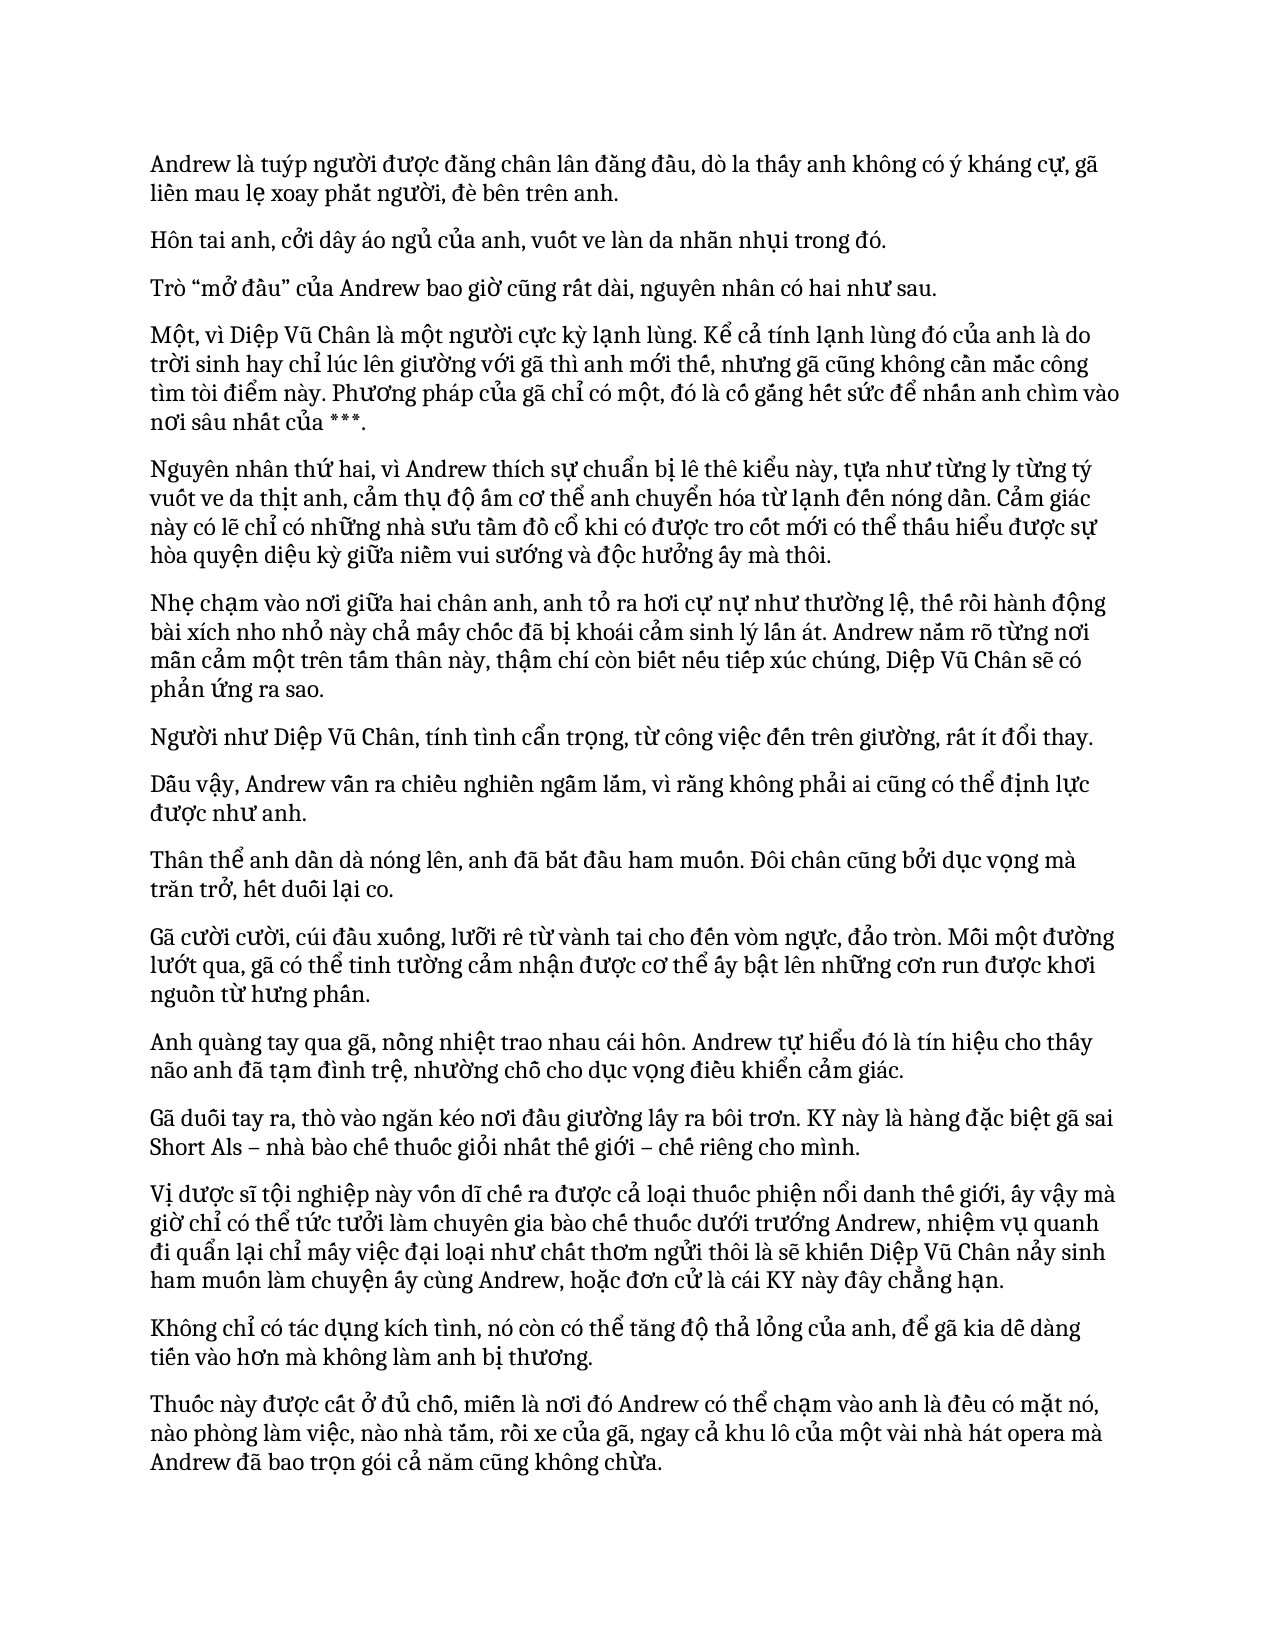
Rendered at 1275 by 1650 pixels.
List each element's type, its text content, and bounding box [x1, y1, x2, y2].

text Người như Diệp Vũ Chân, tính tình cẩn trọng, từ công việc đến trên giường, rất ít đổi thay. [150, 722, 1125, 751]
text Andrew là tuýp người được đằng chân lân đằng đầu, dò la thấy anh không có ý kháng cự, gã liền mau lẹ xoay phắt người, đè bên trên anh. [150, 150, 1125, 207]
text Thuốc này được cất ở đủ chỗ, miễn là nơi đó Andrew có thể chạm vào anh là đều có mặt nó, nào phòng làm việc, nào nhà tắm, rồi xe của gã, ngay cả khu lô của một vài nhà hát opera mà Andrew đã bao trọn gói cả năm cũng không chừa. [150, 1390, 1125, 1476]
text Nhẹ chạm vào nơi giữa hai chân anh, anh tỏ ra hơi cự nự như thường lệ, thế rồi hành động bài xích nho nhỏ này chả mấy chốc đã bị khoái cảm sinh lý lấn át. Andrew nắm rõ từng nơi mẫn cảm một trên tấm thân này, thậm chí còn biết nếu tiếp xúc chúng, Diệp Vũ Chân sẽ có phản ứng ra sao. [150, 589, 1125, 704]
text Gã duỗi tay ra, thò vào ngăn kéo nơi đầu giường lấy ra bôi trơn. KY này là hàng đặc biệt gã sai Short Als – nhà bào chế thuốc giỏi nhất thế giới – chế riêng cho mình. [150, 1104, 1125, 1161]
text Gã cười cười, cúi đầu xuống, lưỡi rê từ vành tai cho đến vòm ngực, đảo tròn. Mỗi một đường lướt qua, gã có thể tinh tường cảm nhận được cơ thể ấy bật lên những cơn run được khơi nguồn từ hưng phấn. [150, 922, 1125, 1009]
text Dẫu vậy, Andrew vẫn ra chiều nghiền ngẫm lắm, vì rằng không phải ai cũng có thể định lực được như anh. [150, 770, 1125, 827]
text Anh quàng tay qua gã, nồng nhiệt trao nhau cái hôn. Andrew tự hiểu đó là tín hiệu cho thấy não anh đã tạm đình trệ, nhường chỗ cho dục vọng điều khiển cảm giác. [150, 1027, 1125, 1085]
text Nguyên nhân thứ hai, vì Andrew thích sự chuẩn bị lê thê kiểu này, tựa như từng ly từng tý vuốt ve da thịt anh, cảm thụ độ ấm cơ thể anh chuyển hóa từ lạnh đến nóng dần. Cảm giác này có lẽ chỉ có những nhà sưu tầm đồ cổ khi có được tro cốt mới có thể thấu hiểu được sự hòa quyện diệu kỳ giữa niềm vui sướng và độc hưởng ấy mà thôi. [150, 455, 1125, 570]
text Không chỉ có tác dụng kích tình, nó còn có thể tăng độ thả lỏng của anh, để gã kia dễ dàng tiến vào hơn mà không làm anh bị thương. [150, 1314, 1125, 1371]
text Trò “mở đầu” của Andrew bao giờ cũng rất dài, nguyên nhân có hai như sau. [150, 274, 1125, 302]
text Vị dược sĩ tội nghiệp này vốn dĩ chế ra được cả loại thuốc phiện nổi danh thế giới, ấy vậy mà giờ chỉ có thể tức tưởi làm chuyên gia bào chế thuốc dưới trướng Andrew, nhiệm vụ quanh đi quẩn lại chỉ mấy việc đại loại như chất thơm ngửi thôi là sẽ khiến Diệp Vũ Chân nảy sinh ham muốn làm chuyện ấy cùng Andrew, hoặc đơn cử là cái KY này đây chẳng hạn. [150, 1180, 1125, 1295]
text Một, vì Diệp Vũ Chân là một người cực kỳ lạnh lùng. Kể cả tính lạnh lùng đó của anh là do trời sinh hay chỉ lúc lên giường với gã thì anh mới thế, nhưng gã cũng không cần mắc công tìm tòi điểm này. Phương pháp của gã chỉ có một, đó là cố gắng hết sức để nhấn anh chìm vào nơi sâu nhất của ***. [150, 321, 1125, 436]
text Hôn tai anh, cởi dây áo ngủ của anh, vuốt ve làn da nhẵn nhụi trong đó. [150, 226, 1125, 255]
text Thân thể anh dần dà nóng lên, anh đã bắt đầu ham muốn. Đôi chân cũng bởi dục vọng mà trăn trở, hết duỗi lại co. [150, 846, 1125, 904]
